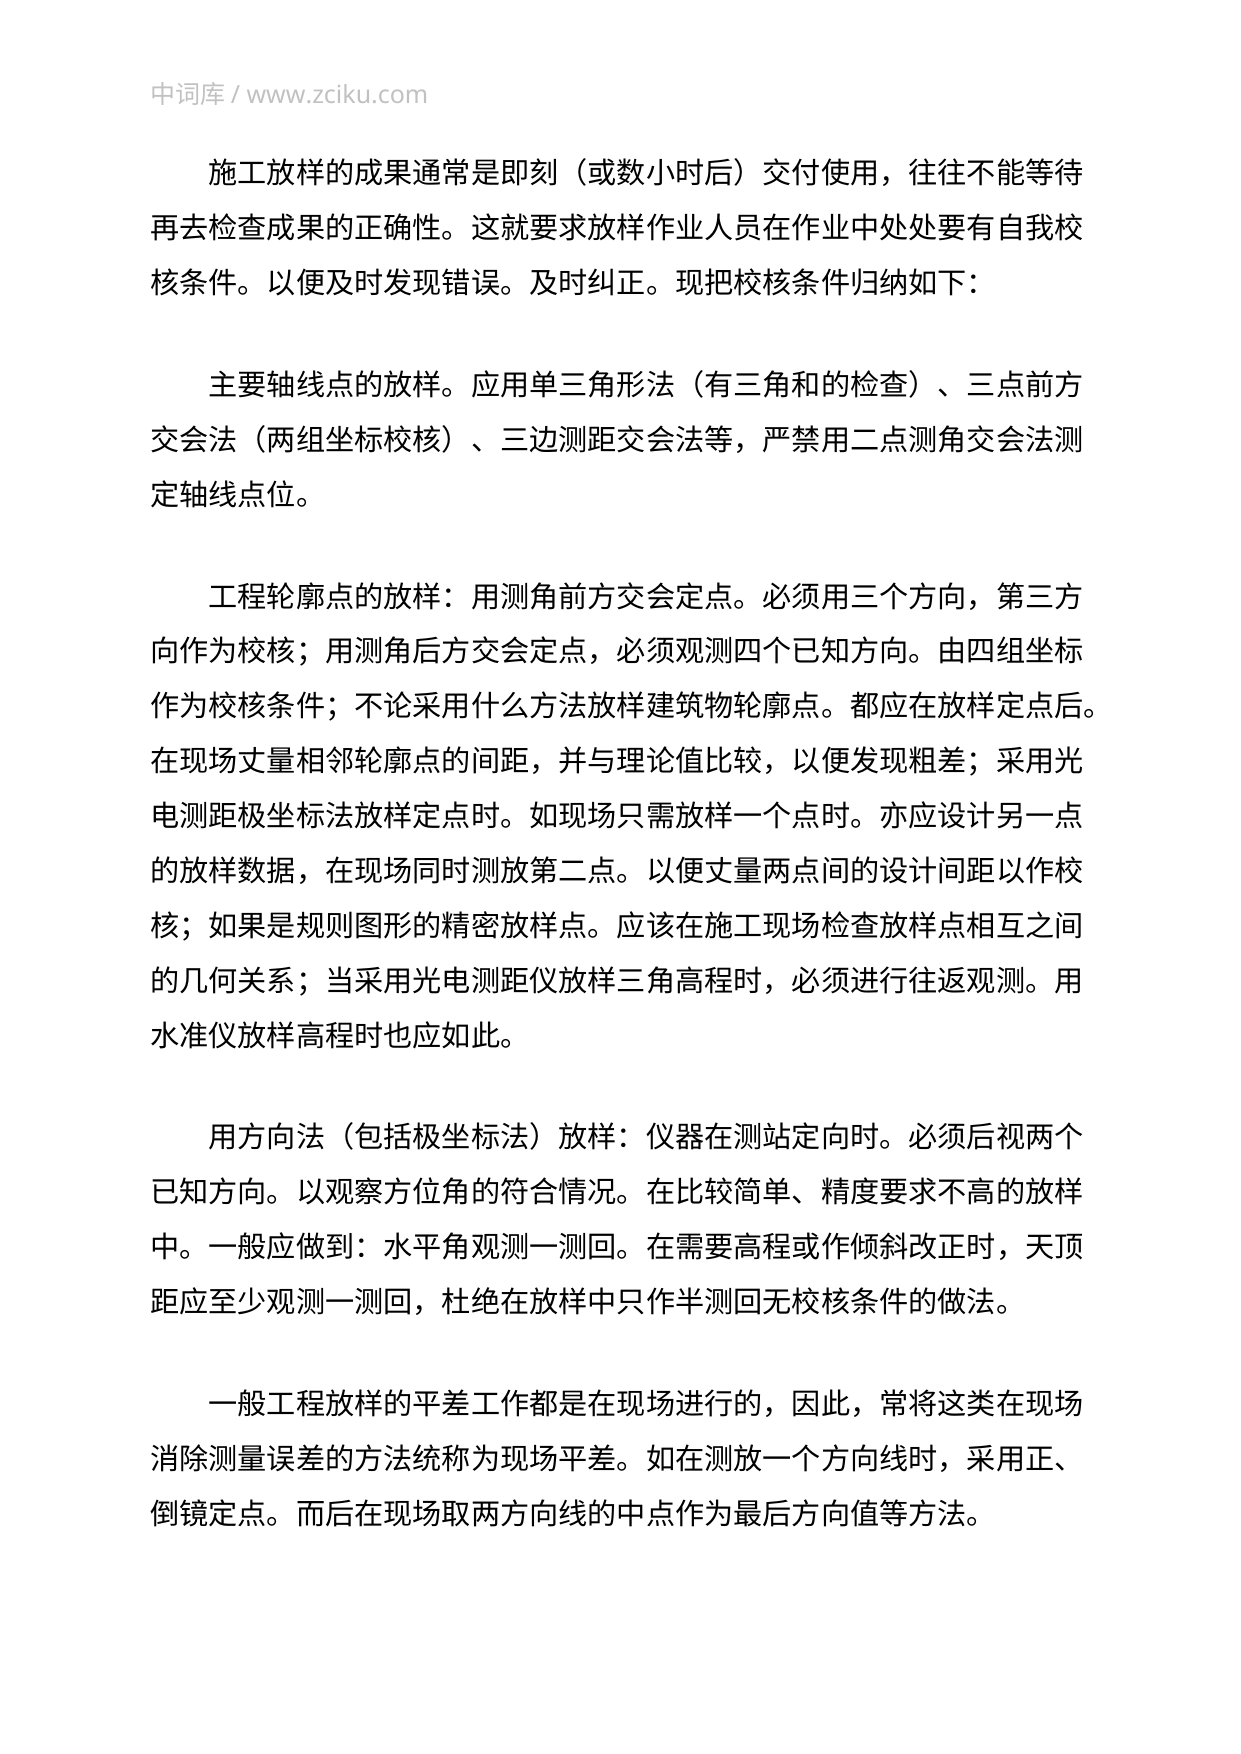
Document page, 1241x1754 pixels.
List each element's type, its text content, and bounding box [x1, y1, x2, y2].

text 一般工程放样的平差工作都是在现场进行的，因此，常将这类在现场消除测量误差的方法统称为现场平差。如在测放一个方向线时，采用正、倒镜定点。而后在现场取两方向线的中点作为最后方向值等方法。 [150, 1381, 1090, 1533]
text 工程轮廓点的放样：用测角前方交会定点。必须用三个方向，第三方向作为校核；用测角后方交会定点，必须观测四个已知方向。由四组坐标作为校核条件；不论采用什么方法放样建筑物轮廓点。都应在放样定点后。在现场丈量相邻轮廓点的间距，并与理论值比较，以便发现粗差；采用光电测距极坐标法放样定点时。如现场只需放样一个点时。亦应设计另一点的放样数据，在现场同时测放第二点。以便丈量两点间的设计间距以作校核；如果是规则图形的精密放样点。应该在施工现场检查放样点相互之间的几何关系；当采用光电测距仪放样三角高程时，必须进行往返观测。用水准仪放样高程时也应如此。 [150, 573, 1090, 1054]
text 主要轴线点的放样。应用单三角形法（有三角和的检查）、三点前方交会法（两组坐标校核）、三边测距交会法等，严禁用二点测角交会法测定轴线点位。 [150, 362, 1090, 514]
text 用方向法（包括极坐标法）放样：仪器在测站定向时。必须后视两个已知方向。以观察方位角的符合情况。在比较简单、精度要求不高的放样中。一般应做到：水平角观测一测回。在需要高程或作倾斜改正时，天顶距应至少观测一测回，杜绝在放样中只作半测回无校核条件的做法。 [150, 1114, 1090, 1321]
text 施工放样的成果通常是即刻（或数小时后）交付使用，往往不能等待再去检查成果的正确性。这就要求放样作业人员在作业中处处要有自我校核条件。以便及时发现错误。及时纠正。现把校核条件归纳如下： [150, 150, 1090, 302]
